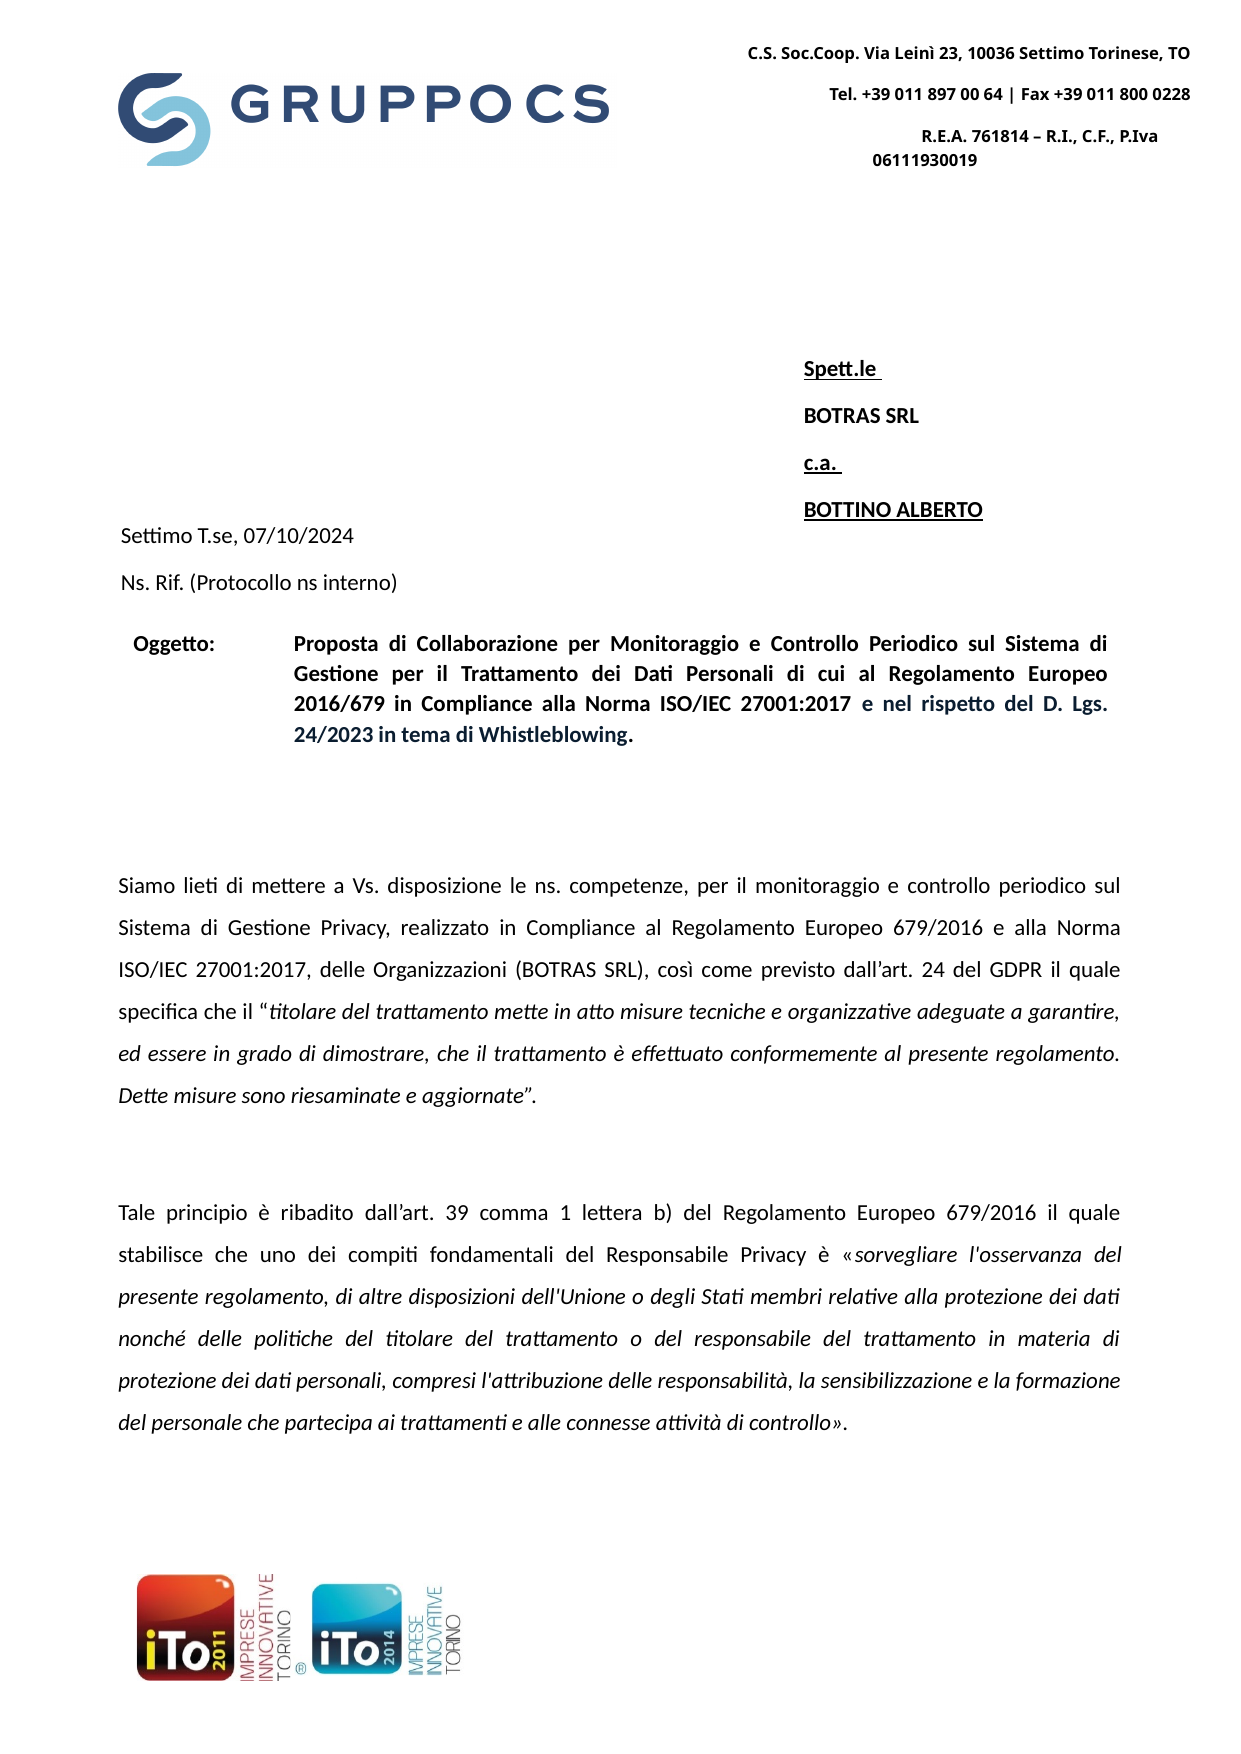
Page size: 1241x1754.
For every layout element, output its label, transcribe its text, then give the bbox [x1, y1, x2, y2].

table_header Proposta di Collaborazione per Monitoraggio e Controllo Periodico sul Sistema di Gestione per il Trattamento dei Dati Personali di cui al Regolamento Europeo 2016/679 in Compliance alla Norma ISO/IEC 27001:2017 e nel rispetto del D. Lgs. 24/2023 in tema di Whistleblowing. [279, 622, 1124, 821]
text Siamo lieti di mettere a Vs. disposizione le ns. competenze, per il monitoraggio e controllo periodico sul Sistema di Gestione Privacy, realizzato in Compliance al Regolamento Europeo 679/2016 e alla Norma ISO/IEC 27001:2017, delle Organizzazioni (BOTRAS SRL), così come previsto dall’art. 24 del GDPR il quale specifica che il “titolare del trattamento mette in atto misure tecniche e organizzative adeguate a garantire, ed essere in grado di dimostrare, che il trattamento è effettuato conformemente al presente regolamento. Dette misure sono riesaminate e aggiornate”. [118, 871, 1122, 1109]
table_header Oggetto: [118, 622, 279, 821]
picture [118, 73, 617, 168]
text Tale principio è ribadito dall’art. 39 comma 1 lettera b) del Regolamento Europeo 679/2016 il quale stabilisce che uno dei compiti fondamentali del Responsabile Privacy è «sorvegliare l'osservanza del presente regolamento, di altre disposizioni dell'Unione o degli Stati membri relative alla protezione dei dati nonché delle politiche del titolare del trattamento o del responsabile del trattamento in materia di protezione dei dati personali, compresi l'attribuzione delle responsabilità, la sensibilizzazione e la formazione del personale che partecipa ai trattamenti e alle connesse attività di controllo». [118, 1198, 1122, 1436]
picture [136, 1572, 468, 1681]
